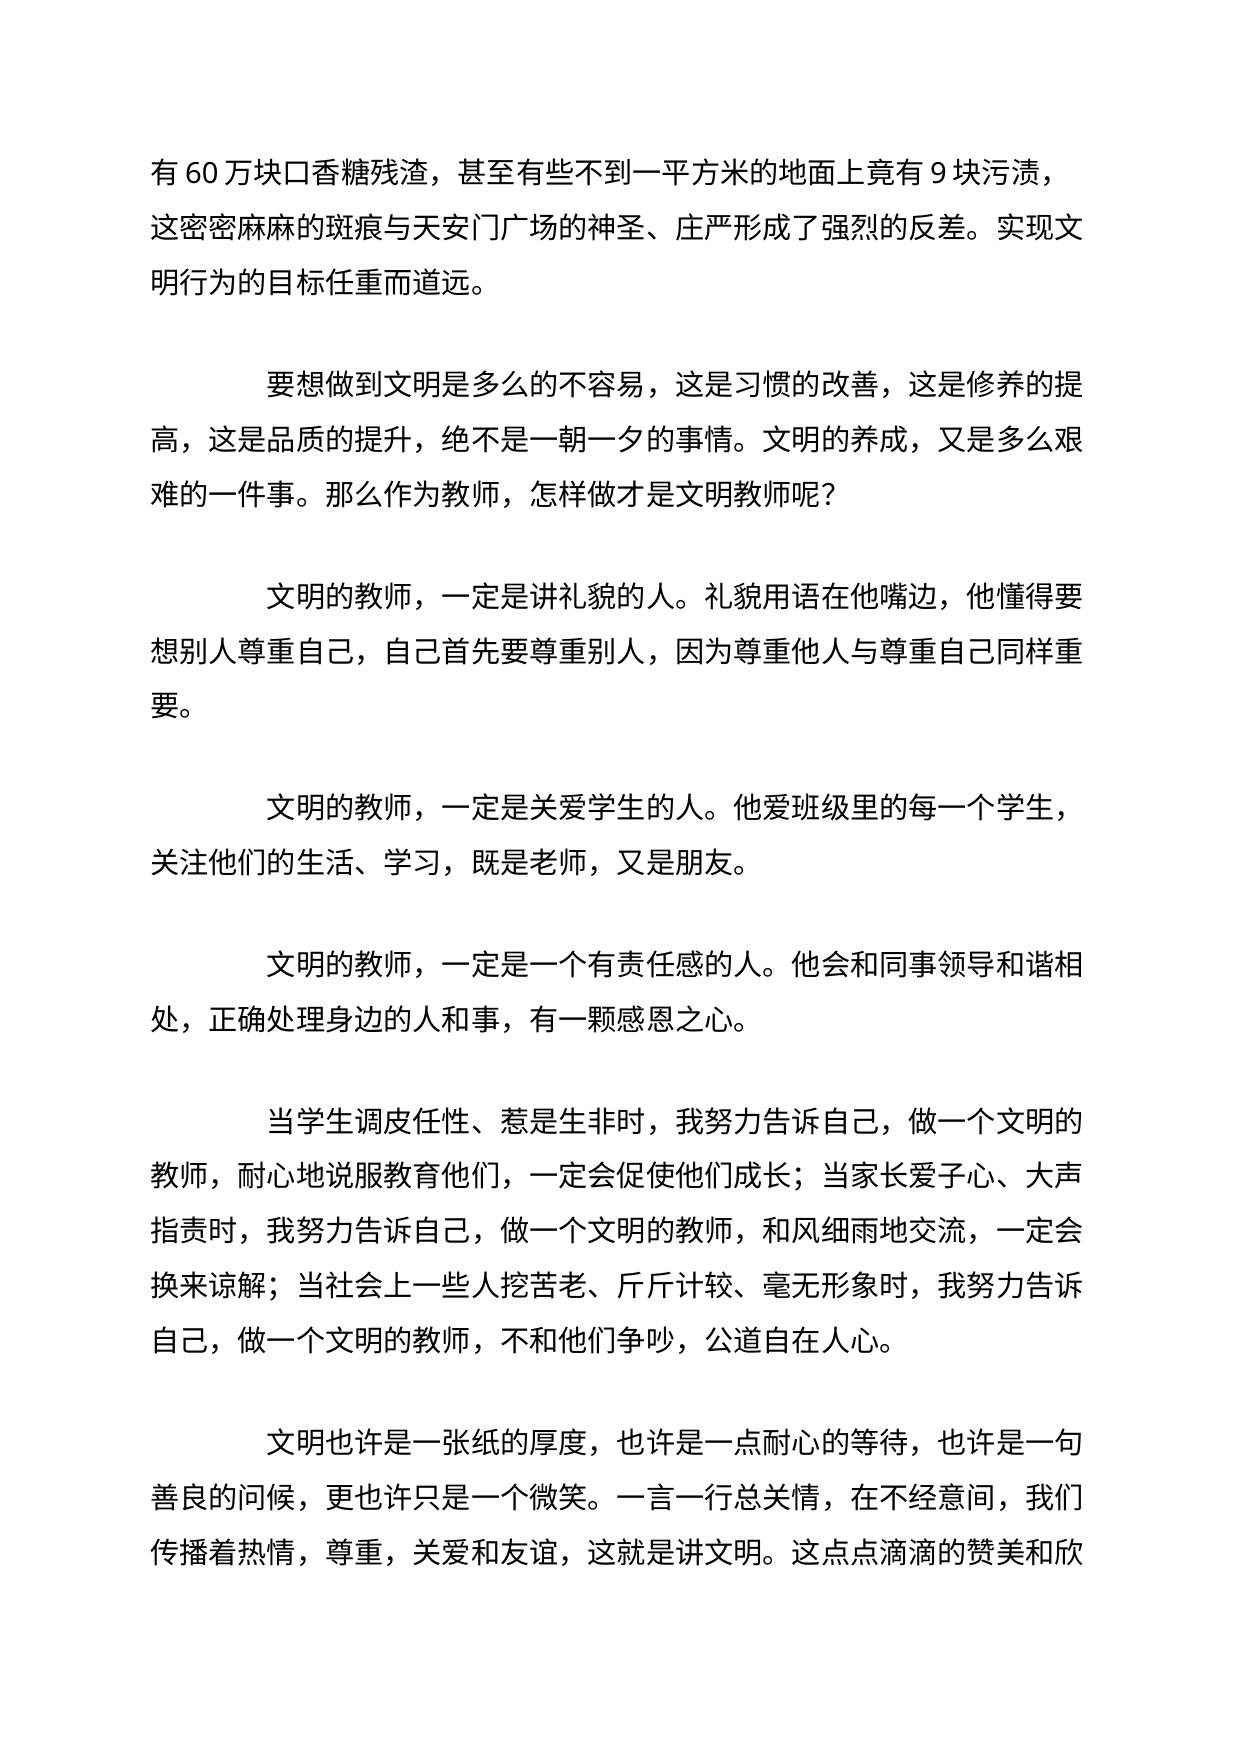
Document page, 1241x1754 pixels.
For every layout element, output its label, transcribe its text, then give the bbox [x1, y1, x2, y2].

text 要想做到文明是多么的不容易，这是习惯的改善，这是修养的提高，这是品质的提升，绝不是一朝一夕的事情。文明的养成，又是多么艰难的一件事。那么作为教师，怎样做才是文明教师呢？ [150, 362, 1090, 514]
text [150, 150, 1090, 302]
text 文明的教师，一定是讲礼貌的人。礼貌用语在他嘴边，他懂得要想别人尊重自己，自己首先要尊重别人，因为尊重他人与尊重自己同样重要。 [150, 573, 1090, 725]
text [150, 1419, 1090, 1572]
text 当学生调皮任性、惹是生非时，我努力告诉自己，做一个文明的教师，耐心地说服教育他们，一定会促使他们成长；当家长爱子心、大声指责时，我努力告诉自己，做一个文明的教师，和风细雨地交流，一定会换来谅解；当社会上一些人挖苦老、斤斤计较、毫无形象时，我努力告诉自己，做一个文明的教师，不和他们争吵，公道自在人心。 [150, 1098, 1090, 1360]
text 文明的教师，一定是一个有责任感的人。他会和同事领导和谐相处，正确处理身边的人和事，有一颗感恩之心。 [150, 941, 1090, 1039]
text 文明的教师，一定是关爱学生的人。他爱班级里的每一个学生，关注他们的生活、学习，既是老师，又是朋友。 [150, 785, 1090, 882]
